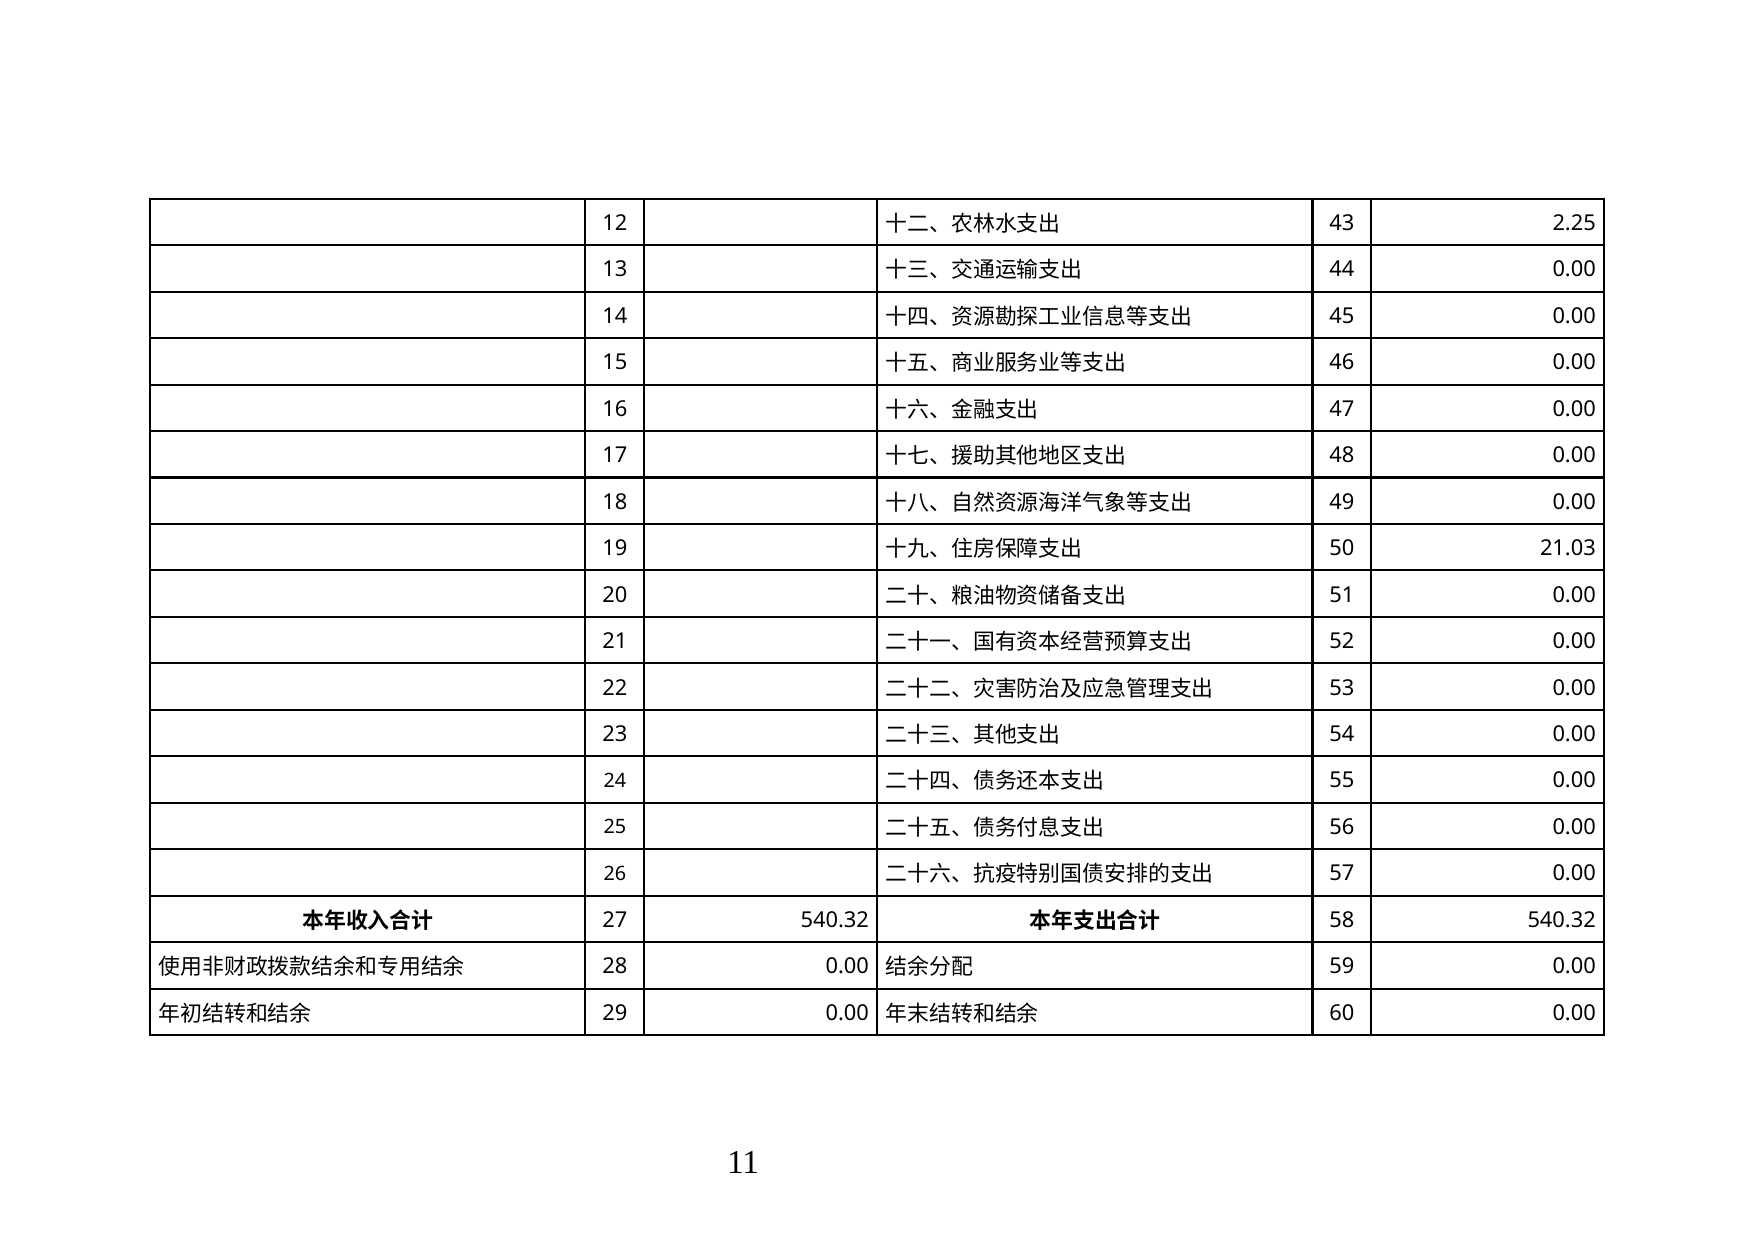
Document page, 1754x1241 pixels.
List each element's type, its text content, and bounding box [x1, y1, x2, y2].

table_cell 16 [586, 386, 643, 430]
table_cell [645, 525, 876, 569]
table_cell [645, 664, 876, 709]
table_cell 0.00 [1372, 479, 1603, 523]
table_cell 0.00 [1372, 618, 1603, 662]
table_cell 0.00 [1372, 990, 1603, 1034]
table_cell 540.32 [1372, 897, 1603, 941]
table_cell 0.00 [1372, 571, 1603, 616]
table_cell 年末结转和结余 [878, 990, 1311, 1034]
table_cell 57 [1314, 850, 1370, 894]
table_cell 二十、粮油物资储备支出 [878, 571, 1311, 616]
table_cell [645, 339, 876, 383]
table_cell 十五、商业服务业等支出 [878, 339, 1311, 383]
table_cell 18 [586, 479, 643, 523]
table_cell 十七、援助其他地区支出 [878, 432, 1311, 476]
table_cell 0.00 [1372, 246, 1603, 291]
table_cell 0.00 [1372, 293, 1603, 337]
table_cell 十六、金融支出 [878, 386, 1311, 430]
table_cell 年初结转和结余 [151, 990, 584, 1034]
table_cell [151, 850, 584, 894]
table_cell 二十三、其他支出 [878, 711, 1311, 755]
table_cell 22 [586, 664, 643, 709]
table_cell 十九、住房保障支出 [878, 525, 1311, 569]
table_cell 2.25 [1372, 200, 1603, 244]
table_cell [151, 293, 584, 337]
table_cell 59 [1314, 943, 1370, 987]
table_cell 二十六、抗疫特别国债安排的支出 [878, 850, 1311, 894]
table_cell [645, 711, 876, 755]
table_cell 0.00 [1372, 850, 1603, 894]
table_cell [151, 757, 584, 802]
table_cell 52 [1314, 618, 1370, 662]
table_cell [151, 246, 584, 291]
table_cell [645, 200, 876, 244]
table_cell 使用非财政拨款结余和专用结余 [151, 943, 584, 987]
table_cell [645, 293, 876, 337]
table_cell [151, 386, 584, 430]
table_cell 0.00 [1372, 432, 1603, 476]
table_cell [151, 525, 584, 569]
table_cell 17 [586, 432, 643, 476]
table_cell 15 [586, 339, 643, 383]
table_cell 24 [586, 757, 643, 802]
table_cell [151, 432, 584, 476]
table_cell 26 [586, 850, 643, 894]
table_cell 二十一、国有资本经营预算支出 [878, 618, 1311, 662]
table_cell 29 [586, 990, 643, 1034]
table_cell 0.00 [1372, 664, 1603, 709]
table_cell 60 [1314, 990, 1370, 1034]
table_cell 55 [1314, 757, 1370, 802]
table_cell 0.00 [1372, 943, 1603, 987]
table_cell 56 [1314, 804, 1370, 848]
table_cell 二十四、债务还本支出 [878, 757, 1311, 802]
table_cell 0.00 [1372, 711, 1603, 755]
table_cell 44 [1314, 246, 1370, 291]
table_cell [151, 618, 584, 662]
table_cell 二十五、债务付息支出 [878, 804, 1311, 848]
table_cell [645, 804, 876, 848]
table_cell [645, 246, 876, 291]
table_cell [151, 571, 584, 616]
table_cell 20 [586, 571, 643, 616]
table_cell 54 [1314, 711, 1370, 755]
table_cell 本年收入合计 [151, 897, 584, 941]
table_cell 21.03 [1372, 525, 1603, 569]
table_cell [151, 711, 584, 755]
table_cell 45 [1314, 293, 1370, 337]
table_cell 47 [1314, 386, 1370, 430]
table_cell 51 [1314, 571, 1370, 616]
table_cell 十八、自然资源海洋气象等支出 [878, 479, 1311, 523]
table_cell [645, 757, 876, 802]
table_cell [645, 386, 876, 430]
table_cell 0.00 [1372, 757, 1603, 802]
table_cell 21 [586, 618, 643, 662]
table_cell 49 [1314, 479, 1370, 523]
table_cell 53 [1314, 664, 1370, 709]
table_cell 19 [586, 525, 643, 569]
table_cell [151, 200, 584, 244]
table_cell 27 [586, 897, 643, 941]
table_cell 48 [1314, 432, 1370, 476]
table_cell [151, 479, 584, 523]
table_cell 43 [1314, 200, 1370, 244]
table_cell [645, 850, 876, 894]
table_cell 十二、农林水支出 [878, 200, 1311, 244]
table_cell 13 [586, 246, 643, 291]
table_cell [645, 571, 876, 616]
table_cell 0.00 [1372, 339, 1603, 383]
table_cell 14 [586, 293, 643, 337]
table_cell [151, 664, 584, 709]
table_cell 十四、资源勘探工业信息等支出 [878, 293, 1311, 337]
table_cell 25 [586, 804, 643, 848]
table_cell 23 [586, 711, 643, 755]
table_cell 0.00 [645, 990, 876, 1034]
table_cell 本年支出合计 [878, 897, 1311, 941]
table_cell 0.00 [1372, 804, 1603, 848]
table_cell 十三、交通运输支出 [878, 246, 1311, 291]
table_cell [645, 432, 876, 476]
table_cell 0.00 [1372, 386, 1603, 430]
table_cell 0.00 [645, 943, 876, 987]
table_cell [151, 339, 584, 383]
table_cell 46 [1314, 339, 1370, 383]
table_cell 12 [586, 200, 643, 244]
table_cell 28 [586, 943, 643, 987]
table_cell 二十二、灾害防治及应急管理支出 [878, 664, 1311, 709]
table_cell 50 [1314, 525, 1370, 569]
table_cell [645, 618, 876, 662]
table_cell 540.32 [645, 897, 876, 941]
table_cell 结余分配 [878, 943, 1311, 987]
table_cell 58 [1314, 897, 1370, 941]
table_cell [151, 804, 584, 848]
table_cell [645, 479, 876, 523]
